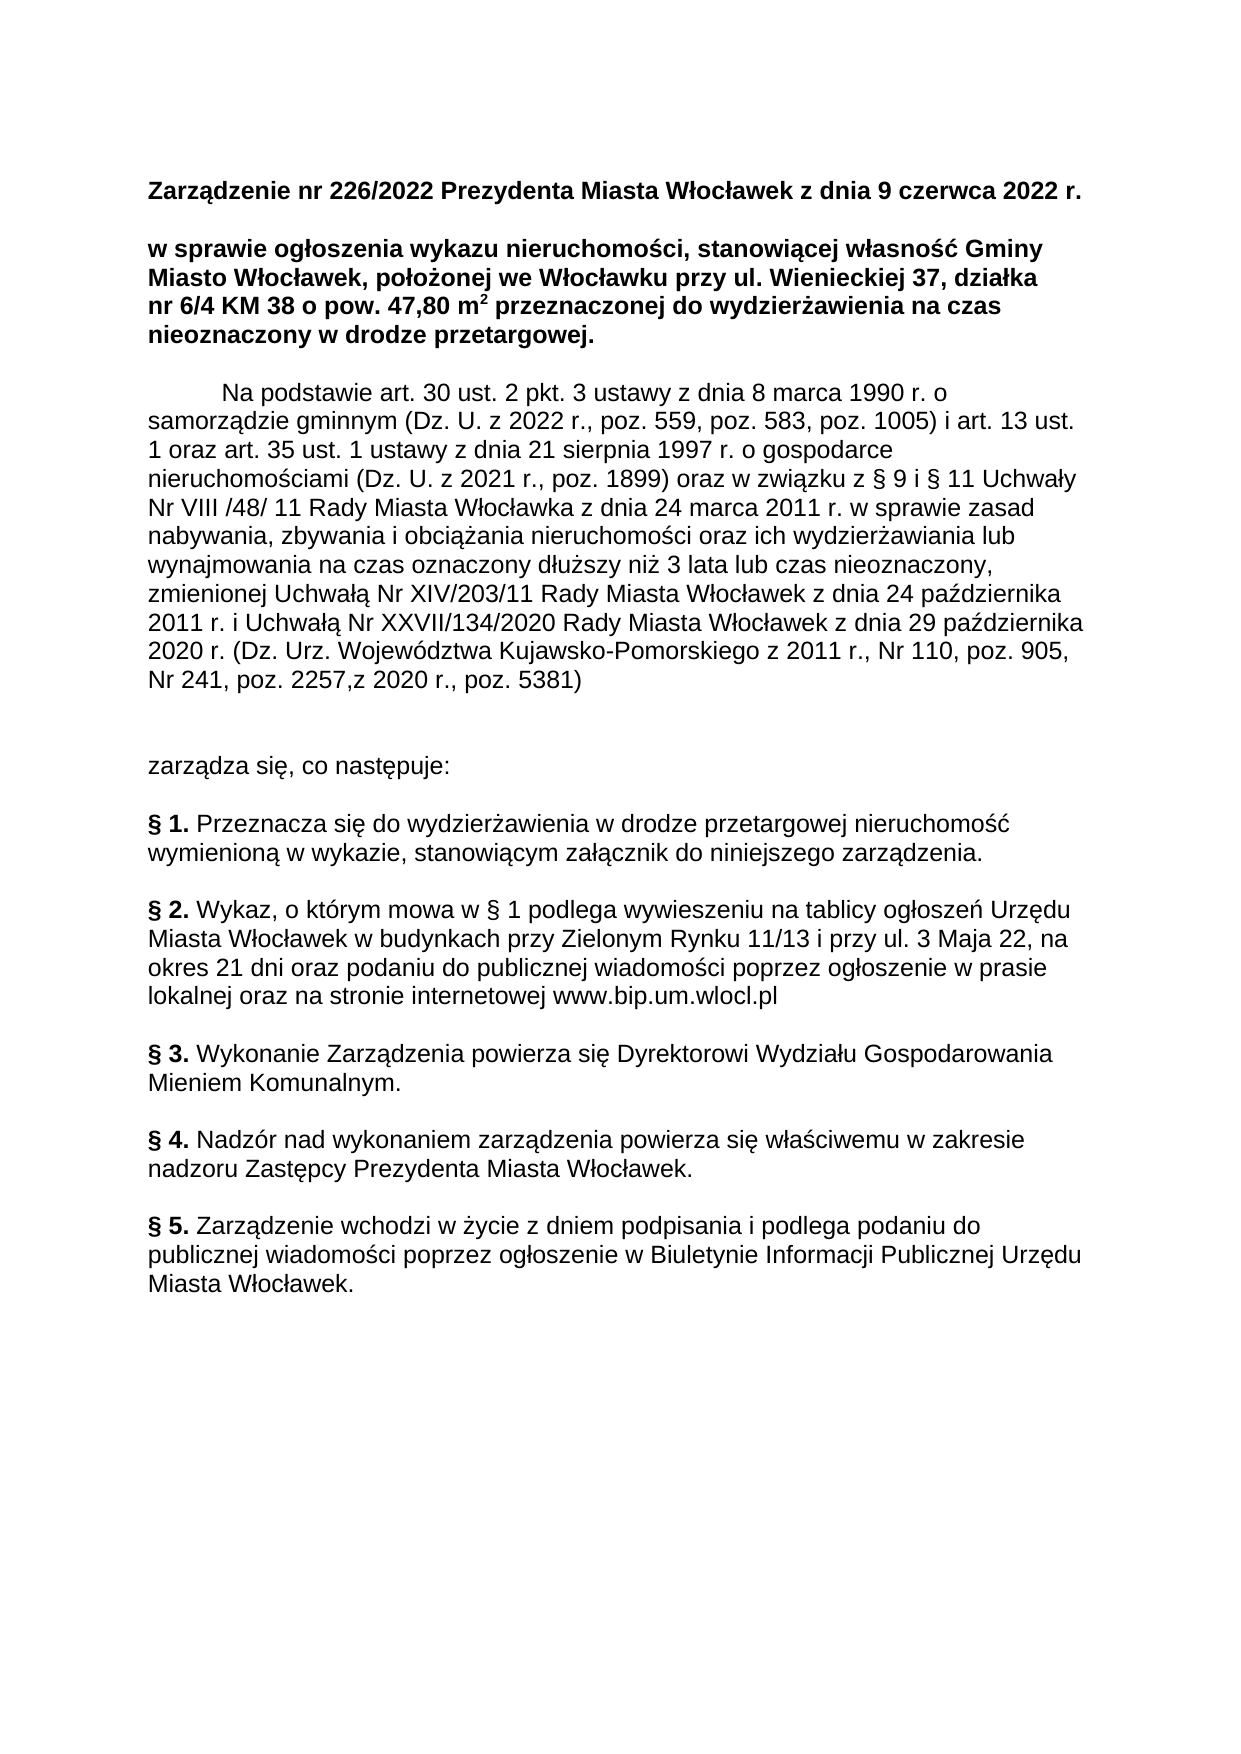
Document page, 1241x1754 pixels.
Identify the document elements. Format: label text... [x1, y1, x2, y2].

text § 2. Wykaz, o którym mowa w § 1 podlega wywieszeniu na tablicy ogłoszeń Urzędu Miasta Włocławek w budynkach przy Zielonym Rynku 11/13 i przy ul. 3 Maja 22, na okres 21 dni oraz podaniu do publicznej wiadomości poprzez ogłoszenie w prasie lokalnej oraz na stronie internetowej www.bip.um.wlocl.pl [148, 895, 1093, 1010]
text § 5. Zarządzenie wchodzi w życie z dniem podpisania i podlega podaniu do publicznej wiadomości poprzez ogłoszenie w Biuletynie Informacji Publicznej Urzędu Miasta Włocławek. [148, 1211, 1093, 1297]
text § 1. Przeznacza się do wydzierżawienia w drodze przetargowej nieruchomość wymienioną w wykazie, stanowiącym załącznik do niniejszego zarządzenia. [148, 809, 1093, 866]
text w sprawie ogłoszenia wykazu nieruchomości, stanowiącej własność Gminy Miasto Włocławek, położonej we Włocławku przy ul. Wienieckiej 37, działka nr 6/4 KM 38 o pow. 47,80 m2 przeznaczonej do wydzierżawienia na czas nieoznaczony w drodze przetargowej. [148, 234, 1093, 349]
text § 4. Nadzór nad wykonaniem zarządzenia powierza się właściwemu w zakresie nadzoru Zastępcy Prezydenta Miasta Włocławek. [148, 1125, 1093, 1182]
subtitle Zarządzenie nr 226/2022 Prezydenta Miasta Włocławek z dnia 9 czerwca 2022 r. [148, 176, 1093, 205]
text Na podstawie art. 30 ust. 2 pkt. 3 ustawy z dnia 8 marca 1990 r. o samorządzie gminnym (Dz. U. z 2022 r., poz. 559, poz. 583, poz. 1005) i art. 13 ust. 1 oraz art. 35 ust. 1 ustawy z dnia 21 sierpnia 1997 r. o gospodarce nieruchomościami (Dz. U. z 2021 r., poz. 1899) oraz w związku z § 9 i § 11 Uchwały Nr VIII /48/ 11 Rady Miasta Włocławka z dnia 24 marca 2011 r. w sprawie zasad nabywania, zbywania i obciążania nieruchomości oraz ich wydzierżawiania lub wynajmowania na czas oznaczony dłuższy niż 3 lata lub czas nieoznaczony, zmienionej Uchwałą Nr XIV/203/11 Rady Miasta Włocławek z dnia 24 października 2011 r. i Uchwałą Nr XXVII/134/2020 Rady Miasta Włocławek z dnia 29 października 2020 r. (Dz. Urz. Województwa Kujawsko-Pomorskiego z 2011 r., Nr 110, poz. 905, Nr 241, poz. 2257,z 2020 r., poz. 5381) [148, 377, 1093, 694]
text § 3. Wykonanie Zarządzenia powierza się Dyrektorowi Wydziału Gospodarowania Mieniem Komunalnym. [148, 1039, 1093, 1096]
text zarządza się, co następuje: [148, 751, 1093, 780]
